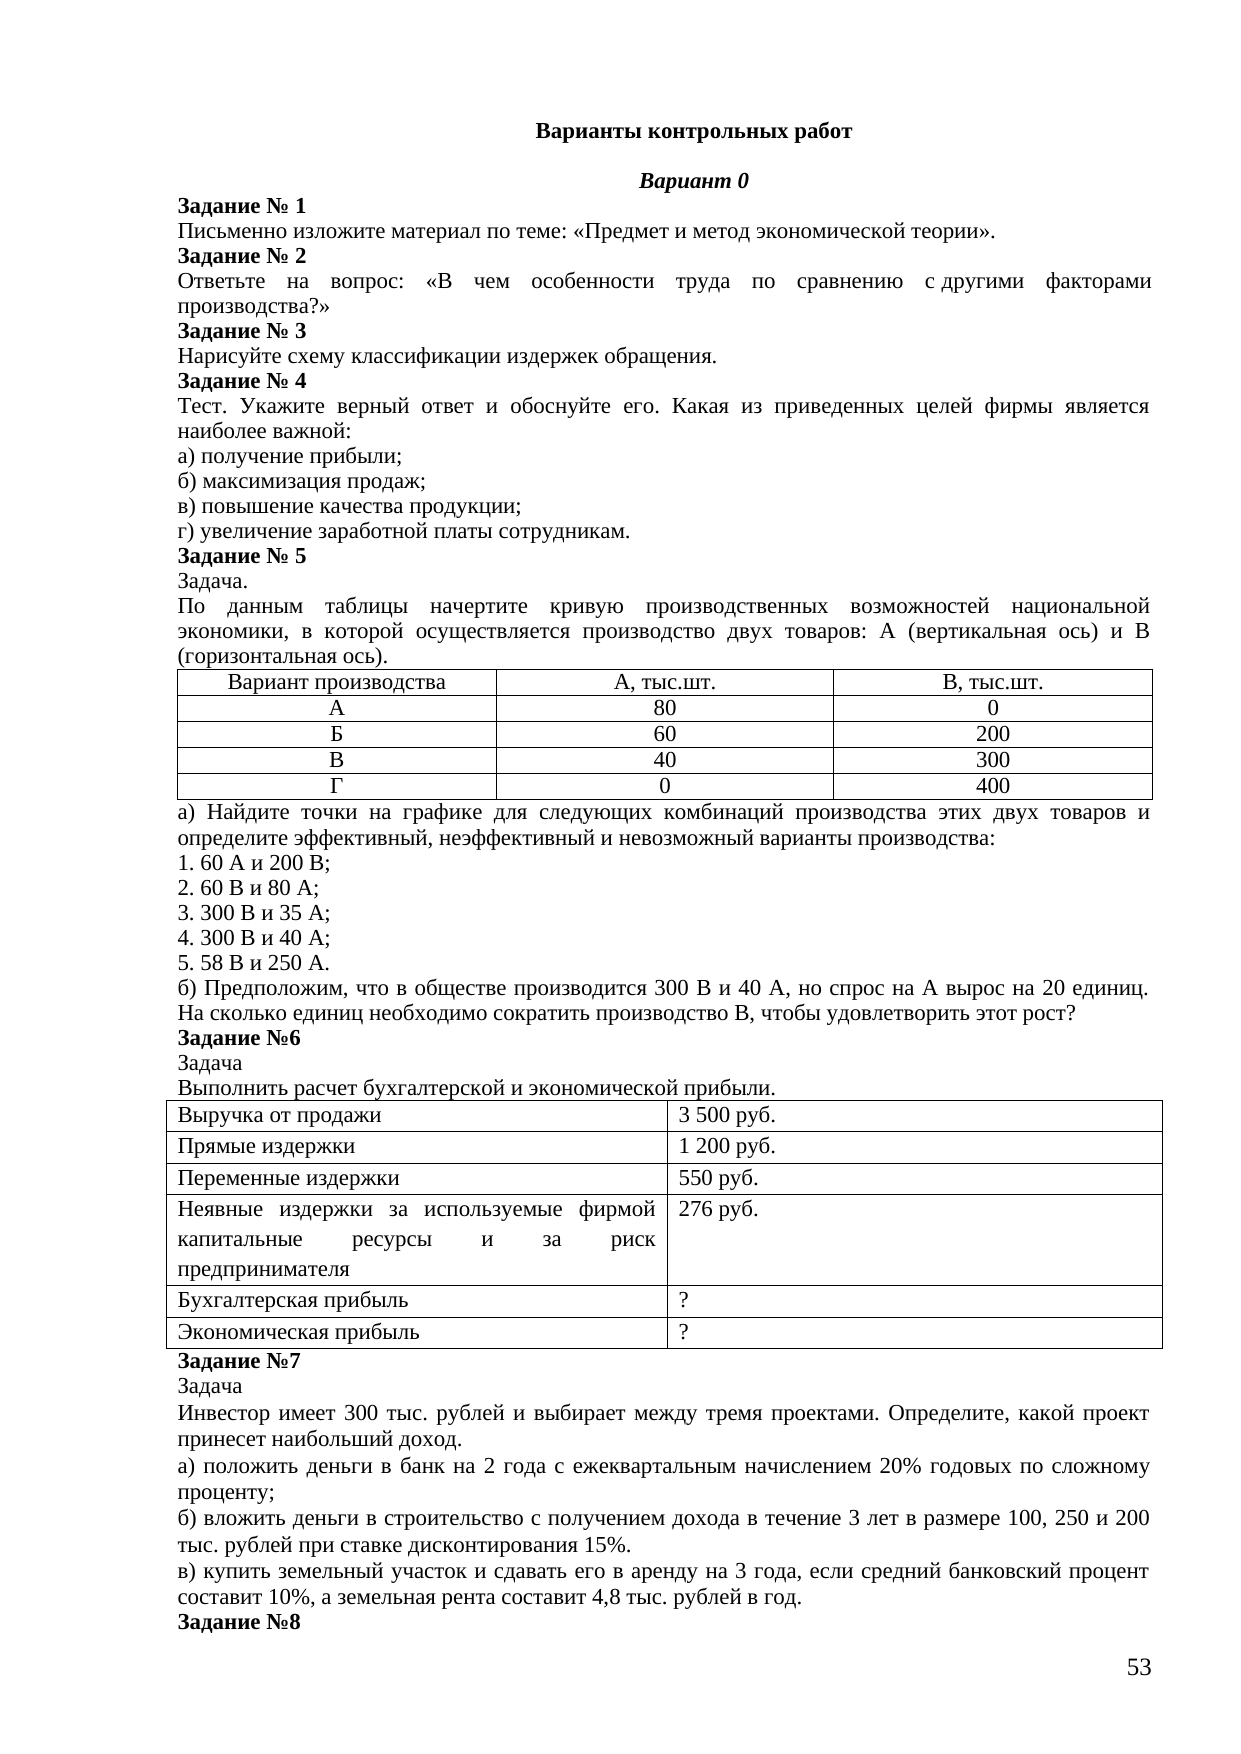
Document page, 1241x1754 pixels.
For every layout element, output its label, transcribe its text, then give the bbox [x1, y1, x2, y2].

table_header А, тыс.шт. [497, 670, 833, 694]
table_header Выручка от продажи [167, 1101, 667, 1131]
text 2. 60 В и 80 А; [177, 875, 1152, 900]
list получение прибыли; [177, 443, 1152, 468]
text в) купить земельный участок и сдавать его в аренду на 3 года, если средний банковский процент составит 10%, а земельная рента составит 4,8 тыс. рублей в год. [177, 1557, 1152, 1610]
list увеличение заработной платы сотрудникам. [177, 518, 1152, 543]
text Письменно изложите материал по теме: «Предмет и метод экономической теории». [177, 218, 1152, 243]
text 1. 60 А и 200 В; [177, 850, 1152, 875]
table_cell 0 [497, 774, 833, 799]
text Инвестор имеет 300 тыс. рублей и выбирает между тремя проектами. Определите, какой проект принесет наибольший доход. [177, 1399, 1152, 1452]
list повышение качества продукции; [177, 493, 1152, 518]
text а) положить деньги в банк на 2 года с ежеквартальным начислением 20% годовых по сложному проценту; [177, 1452, 1152, 1504]
table_cell Переменные издержки [167, 1164, 667, 1194]
text Задание № 4 [177, 368, 1152, 393]
text Задание №8 [177, 1610, 1152, 1635]
table_cell Неявные издержки за используемые фирмой капитальные ресурсы и за риск предпринимателя [167, 1195, 667, 1285]
table_header Вариант производства [178, 670, 496, 694]
text Задание № 2 [177, 243, 1152, 268]
text По данным таблицы начертите кривую производственных возможностей национальной экономики, в которой осуществляется производство двух товаров: А (вертикальная ось) и В (горизонтальная ось). [177, 593, 1152, 668]
text Задание №7 [177, 1349, 1152, 1374]
text Выполнить расчет бухгалтерской и экономической прибыли. [177, 1075, 1152, 1100]
table_cell 1 200 руб. [668, 1132, 1162, 1162]
table_cell 400 [834, 774, 1152, 799]
table_cell 80 [497, 696, 833, 721]
text Задача [177, 1374, 1152, 1399]
text Задача [177, 1050, 1152, 1075]
table_cell Экономическая прибыль [167, 1318, 667, 1348]
table_cell Бухгалтерская прибыль [167, 1286, 667, 1317]
list максимизация продаж; [177, 468, 1152, 493]
text Задание №6 [177, 1025, 1152, 1050]
table_header 3 500 руб. [668, 1101, 1162, 1131]
text б) Предположим, что в обществе производится 300 В и 40 А, но спрос на А вырос на 20 единиц. На сколько единиц необходимо сократить производство В, чтобы удовлетворить этот рост? [177, 975, 1152, 1025]
table_cell 40 [497, 748, 833, 773]
table_cell ? [668, 1286, 1162, 1317]
table_cell А [178, 696, 496, 721]
text 3. 300 В и 35 А; [177, 900, 1152, 925]
text 4. 300 В и 40 А; [177, 925, 1152, 950]
text а) Найдите точки на графике для следующих комбинаций производства этих двух товаров и определите эффективный, неэффективный и невозможный варианты производства: [177, 800, 1152, 850]
text Задача. [177, 568, 1152, 593]
text 5. 58 В и 250 А. [177, 950, 1152, 975]
table_cell 200 [834, 722, 1152, 747]
table_cell Г [178, 774, 496, 799]
table_cell 60 [497, 722, 833, 747]
text Задание № 5 [177, 543, 1152, 568]
text б) вложить деньги в строительство с получением дохода в течение 3 лет в размере 100, 250 и 200 тыс. рублей при ставке дисконтирования 15%. [177, 1504, 1152, 1557]
text Ответьте на вопрос: «В чем особенности труда по сравнению с другими факторами производства?» [177, 268, 1152, 318]
text Нарисуйте схему классификации издержек обращения. [177, 343, 1152, 368]
text Задание № 1 [177, 193, 1152, 218]
text Варианты контрольных работ [177, 118, 1152, 143]
table_cell В [178, 748, 496, 773]
table_cell 550 руб. [668, 1164, 1162, 1194]
table_cell Б [178, 722, 496, 747]
table_cell Прямые издержки [167, 1132, 667, 1162]
table_cell ? [668, 1318, 1162, 1348]
text Задание № 3 [177, 318, 1152, 343]
text Тест. Укажите верный ответ и обоснуйте его. Какая из приведенных целей фирмы является наиболее важной: [177, 393, 1152, 443]
table_cell 276 руб. [668, 1195, 1162, 1285]
table_header В, тыс.шт. [834, 670, 1152, 694]
table_cell 0 [834, 696, 1152, 721]
table_cell 300 [834, 748, 1152, 773]
text Вариант 0 [177, 168, 1152, 193]
